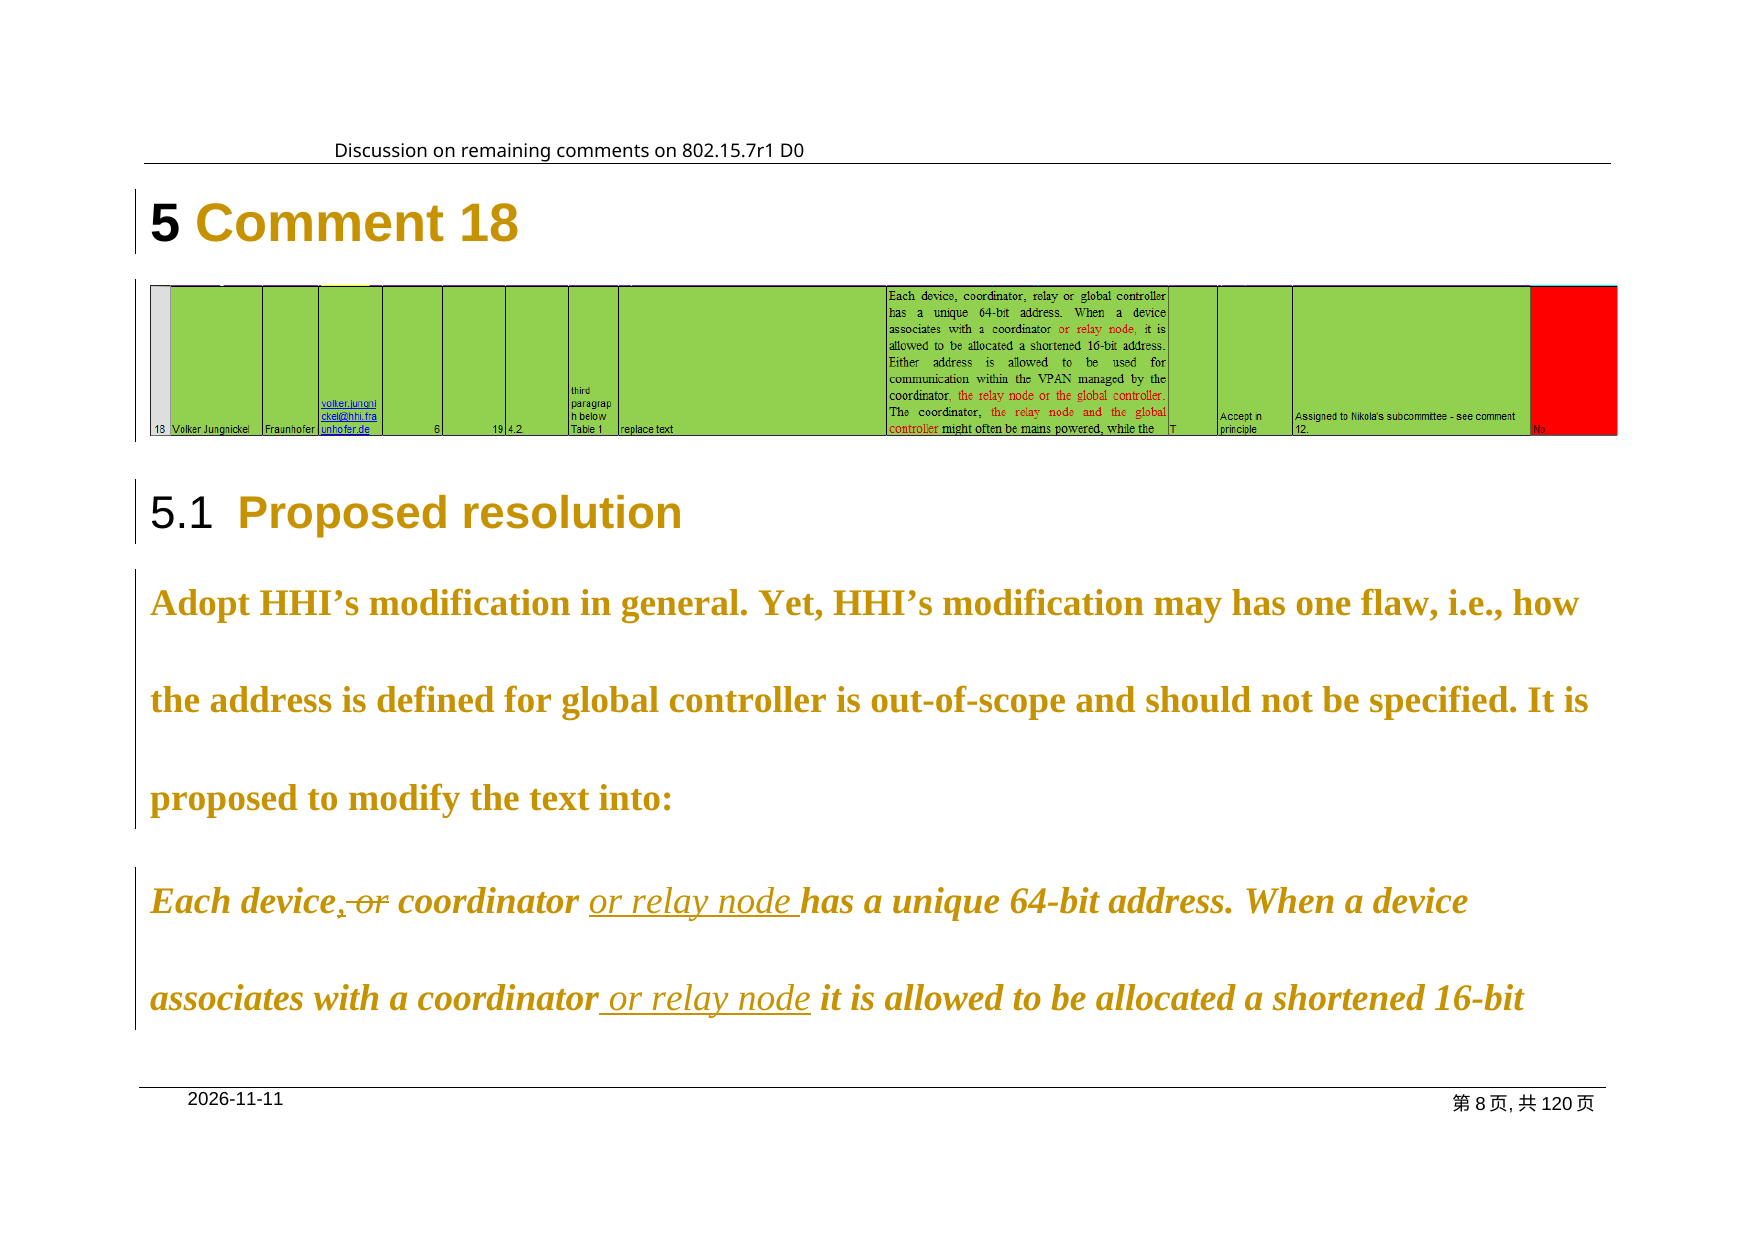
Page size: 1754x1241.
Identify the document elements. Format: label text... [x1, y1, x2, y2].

picture [150, 285, 1618, 436]
subtitle Proposed resolution [150, 479, 1617, 544]
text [150, 867, 1617, 1029]
text Adopt HHI’s modification in general. Yet, HHI’s modification may has one flaw, i.e., how the address is defined for global controller is out-of-scope and should not be specified. It is proposed to modify the text into: [150, 569, 1617, 829]
subtitle Comment 18 [150, 189, 1617, 254]
